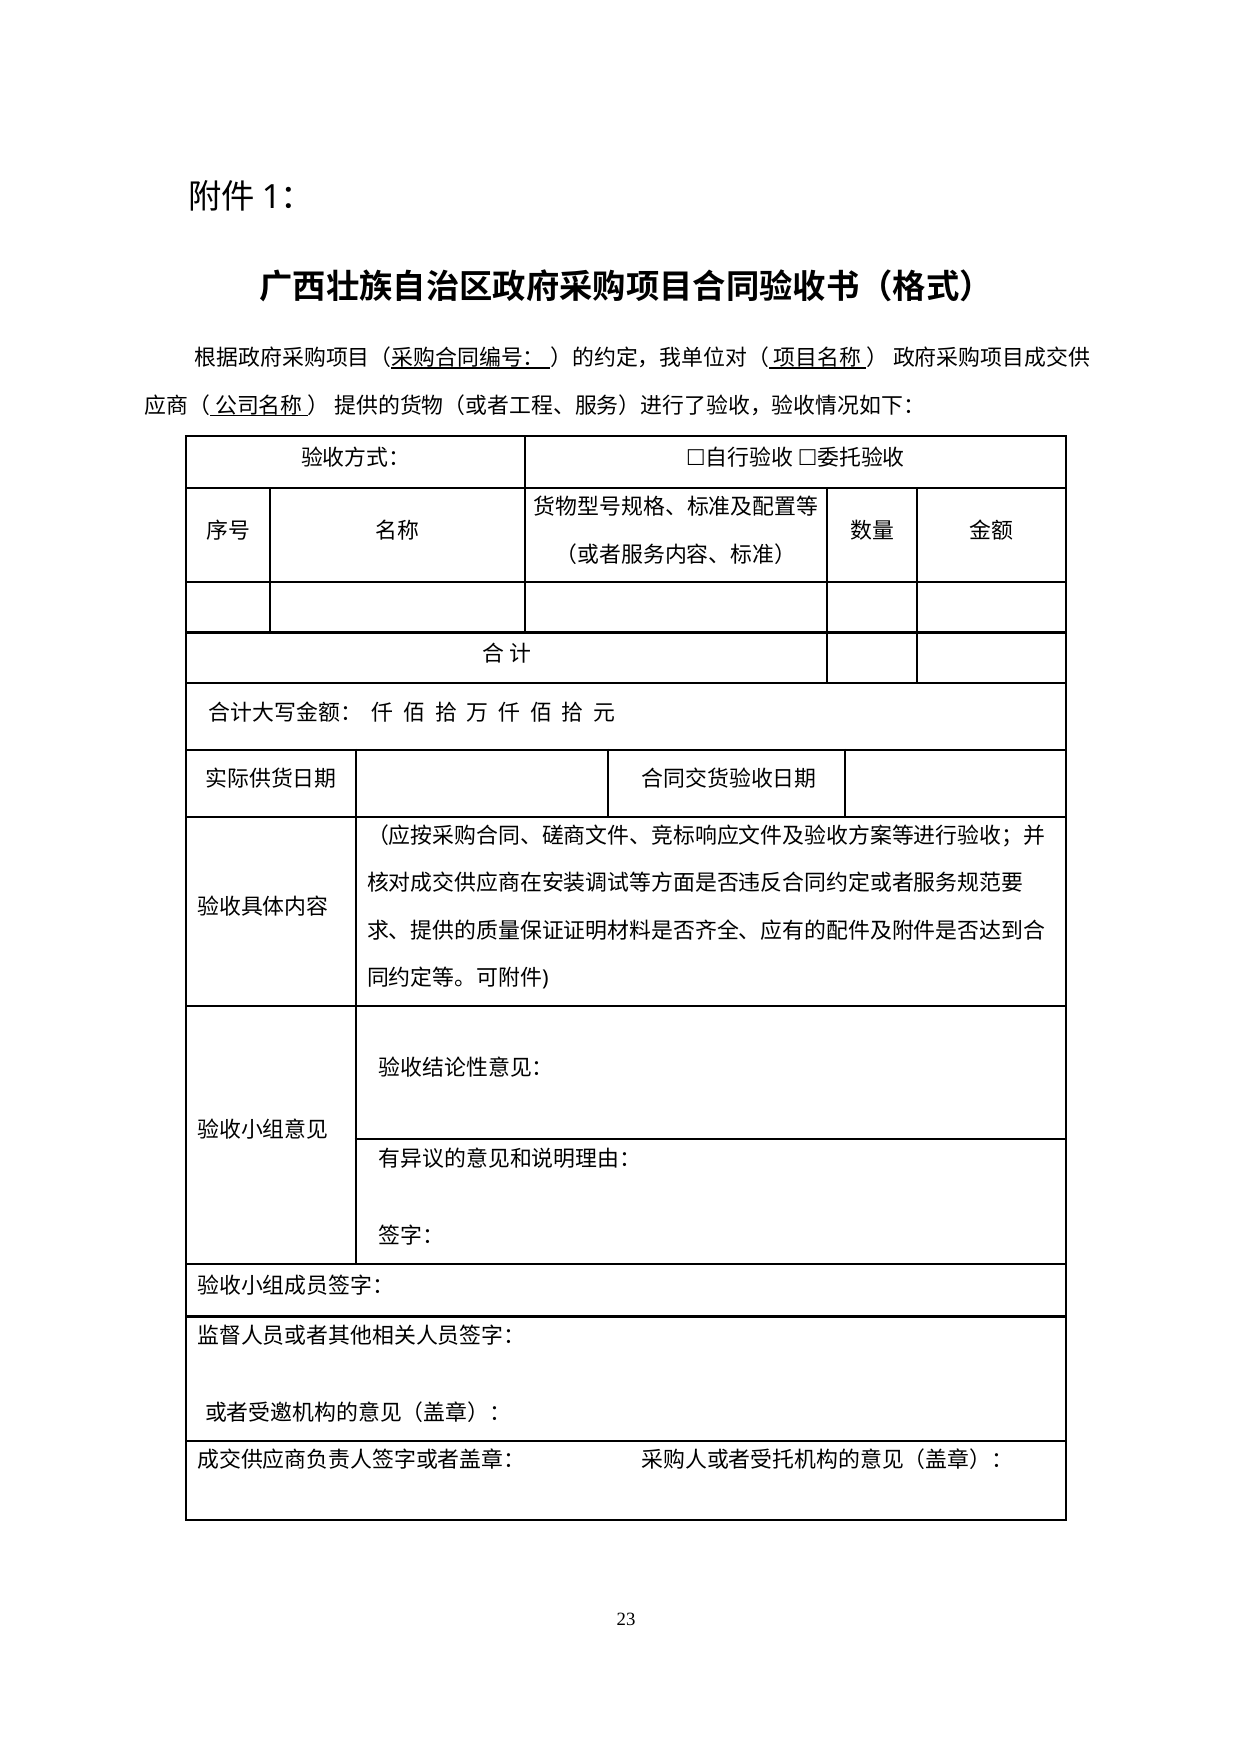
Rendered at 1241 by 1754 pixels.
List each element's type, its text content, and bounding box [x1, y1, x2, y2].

table_cell [828, 583, 916, 631]
table_cell 名称 [271, 489, 524, 581]
table_cell [357, 751, 607, 816]
text 广西壮族自治区政府采购项目合同验收书（格式） [144, 251, 1107, 316]
table_cell [918, 583, 1065, 631]
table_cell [187, 1442, 618, 1519]
table_cell 监督人员或者其他相关人员签字： 或者受邀机构的意见（盖章）： [187, 1318, 1065, 1440]
table_cell 有异议的意见和说明理由： 签字： [357, 1140, 1065, 1263]
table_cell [618, 1442, 1065, 1519]
table_cell 验收小组意见 [187, 1007, 355, 1263]
table_cell 金额 [918, 489, 1065, 581]
table_cell [828, 634, 916, 682]
table_cell 验收小组成员签字： [187, 1265, 1065, 1315]
text 33.2 其他事项详见“供应商须知前附表”。附件1： [144, 162, 1107, 227]
table_cell 货物型号规格、标准及配置等（或者服务内容、标准） [526, 489, 826, 581]
table_cell [846, 751, 1065, 816]
table_cell 验收具体内容 [187, 818, 355, 1004]
table_cell 合同交货验收日期 [609, 751, 844, 816]
text 根据政府采购项目（采购合同编号： ）的约定，我单位对（ 项目名称 ） 政府采购项目成交供应商（ 公司名称 ） 提供的货物（或者工程、服务）进行了验收，验收情况如下： [144, 340, 1107, 419]
table_cell 数量 [828, 489, 916, 581]
table_cell （应按采购合同、磋商文件、竞标响应文件及验收方案等进行验收；并核对成交供应商在安装调试等方面是否违反合同约定或者服务规范要求、提供的质量保证证明材料是否齐全、应有的配件及附件是否达到合同约定等。可附件) [357, 818, 1065, 1004]
table_cell [526, 583, 826, 631]
table_cell 实际供货日期 [187, 751, 355, 816]
table_cell 验收结论性意见： [357, 1007, 1065, 1138]
table_cell [918, 634, 1065, 682]
table_cell 序号 [187, 489, 269, 581]
table_header 验收方式： [187, 437, 524, 487]
table_cell 合计大写金额： 仟 佰 拾 万 仟 佰 拾 元 [187, 684, 1065, 749]
table_cell [187, 583, 269, 631]
table_header 自行验收 委托验收 [526, 437, 1065, 487]
table_cell 合 计 [187, 634, 826, 682]
table_cell [271, 583, 524, 631]
